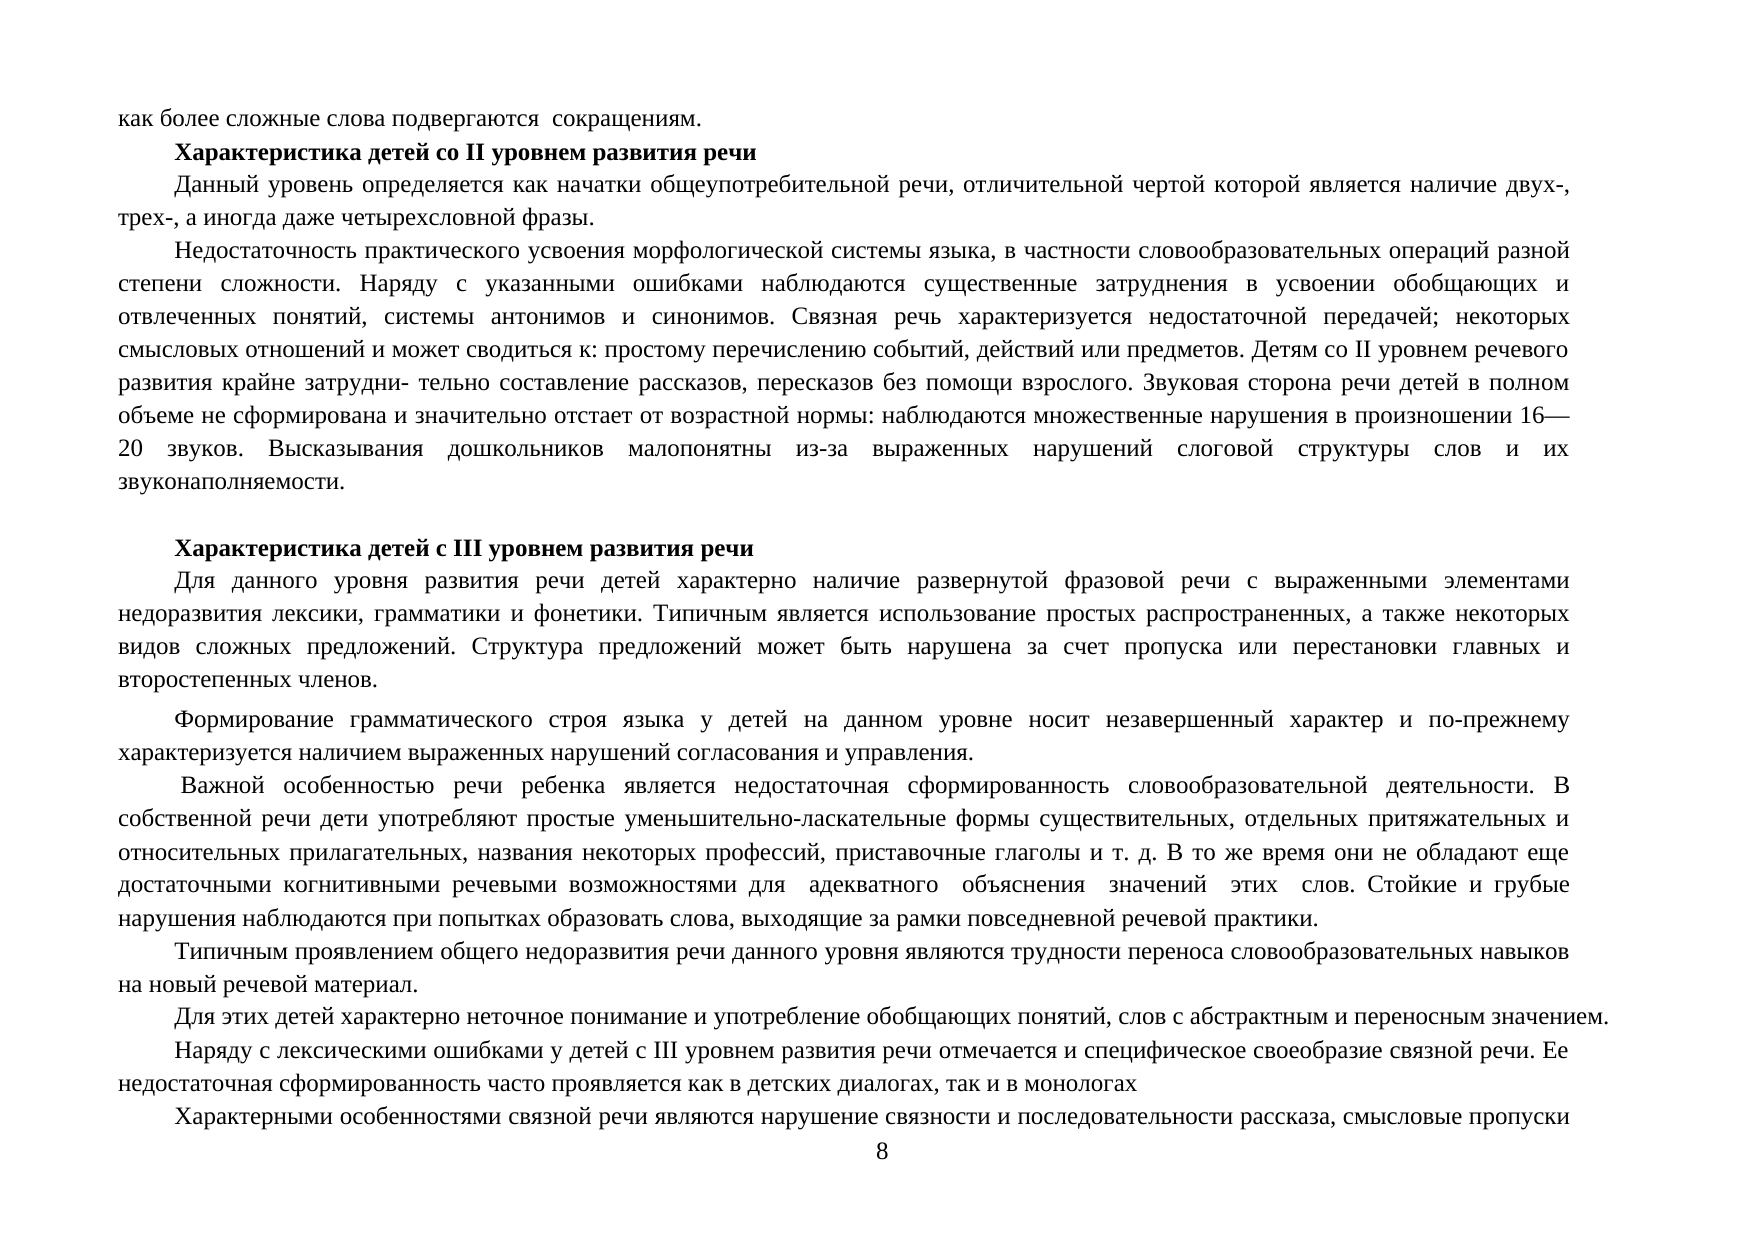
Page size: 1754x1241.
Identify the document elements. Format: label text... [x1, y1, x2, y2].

text Важной особенностью речи ребенка является недостаточная сформированность словообразовательной деятельности. В собственной речи дети употребляют простые уменьшительно-ласкательные формы существительных, отдельных притяжательных и относительных прилагательных, названия некоторых профессий, приставочные глаголы и т. д. В то же время они не обладают еще достаточными когнитивными речевыми возможностями для адекватного объяснения значений этих слов. Стойкие и грубые нарушения наблюдаются при попытках образовать слова, выходящие за рамки повседневной речевой практики. [118, 771, 1571, 931]
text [118, 1101, 1571, 1129]
text Недостаточность практического усвоения морфологической системы языка, в частности словообразовательных операций разной степени сложности. Наряду с указанными ошибками наблюдаются существенные затруднения в усвоении обобщающих и отвлеченных понятий, системы антонимов и синонимов. Связная речь характеризуется недостаточной передачей; некоторых смысловых отношений и может сводиться к: простому перечислению событий, действий или предметов. Детям со II уровнем речевого развития крайне затрудни- тельно составление рассказов, пересказов без помощи взрослого. Звуковая сторона речи детей в полном объеме не сформирована и значительно отстает от возрастной нормы: наблюдаются множественные нарушения в произношении 16—20 звуков. Высказывания дошкольников малопонятны из-за выраженных нарушений слоговой структуры слов и их звуконаполняемости. [118, 235, 1571, 495]
text Характеристика детей с III уровнем развития речи [174, 533, 1668, 562]
text Формирование грамматического строя языка у детей на данном уровне носит незавершенный характер и по-прежнему характеризуется наличием выраженных нарушений согласования и управления. [118, 704, 1571, 766]
text Наряду с лексическими ошибками у детей с III уровнем развития речи отмечается и специфическое своеобразие связной речи. Ее недостаточная сформированность часто проявляется как в детских диалогах, так и в монологах [118, 1035, 1571, 1096]
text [118, 103, 1571, 132]
text Данный уровень определяется как начатки общеупотребительной речи, отличительной чертой которой является наличие двух-, трех-, а иногда даже четырехсловной фразы. [118, 169, 1571, 231]
text Для этих детей характерно неточное понимание и употребление обобщающих понятий, слов с абстрактным и переносным значением. [174, 1002, 1668, 1030]
text Характеристика детей со II уровнем развития речи [174, 137, 1668, 165]
text Для данного уровня развития речи детей характерно наличие развернутой фразовой речи с выраженными элементами недоразвития лексики, грамматики и фонетики. Типичным является использование простых распространенных, а также некоторых видов сложных предложений. Структура предложений может быть нарушена за счет пропуска или перестановки главных и второстепенных членов. [118, 565, 1571, 693]
text Типичным проявлением общего недоразвития речи данного уровня являются трудности переноса словообразовательных навыков на новый речевой материал. [118, 936, 1571, 997]
